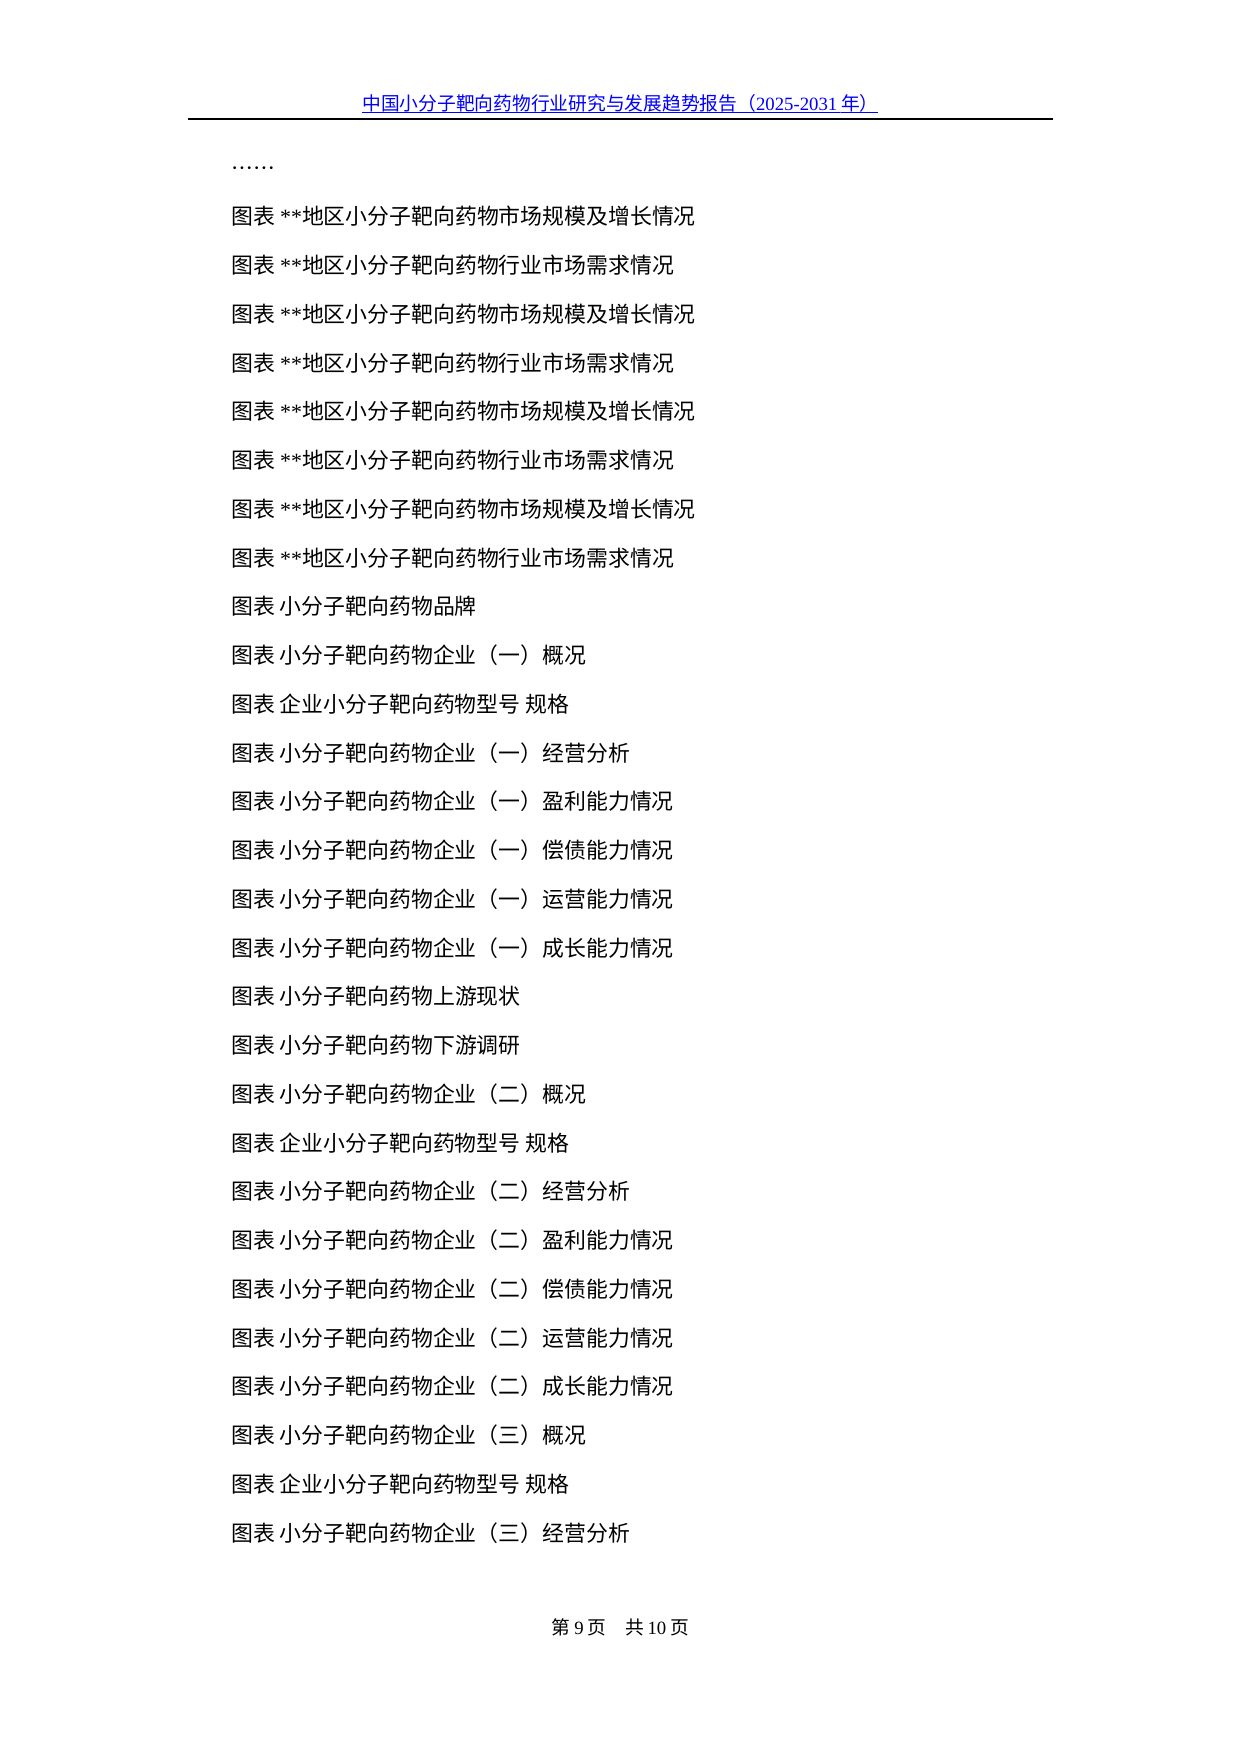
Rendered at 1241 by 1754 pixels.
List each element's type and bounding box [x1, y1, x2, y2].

text [187, 150, 1053, 1548]
